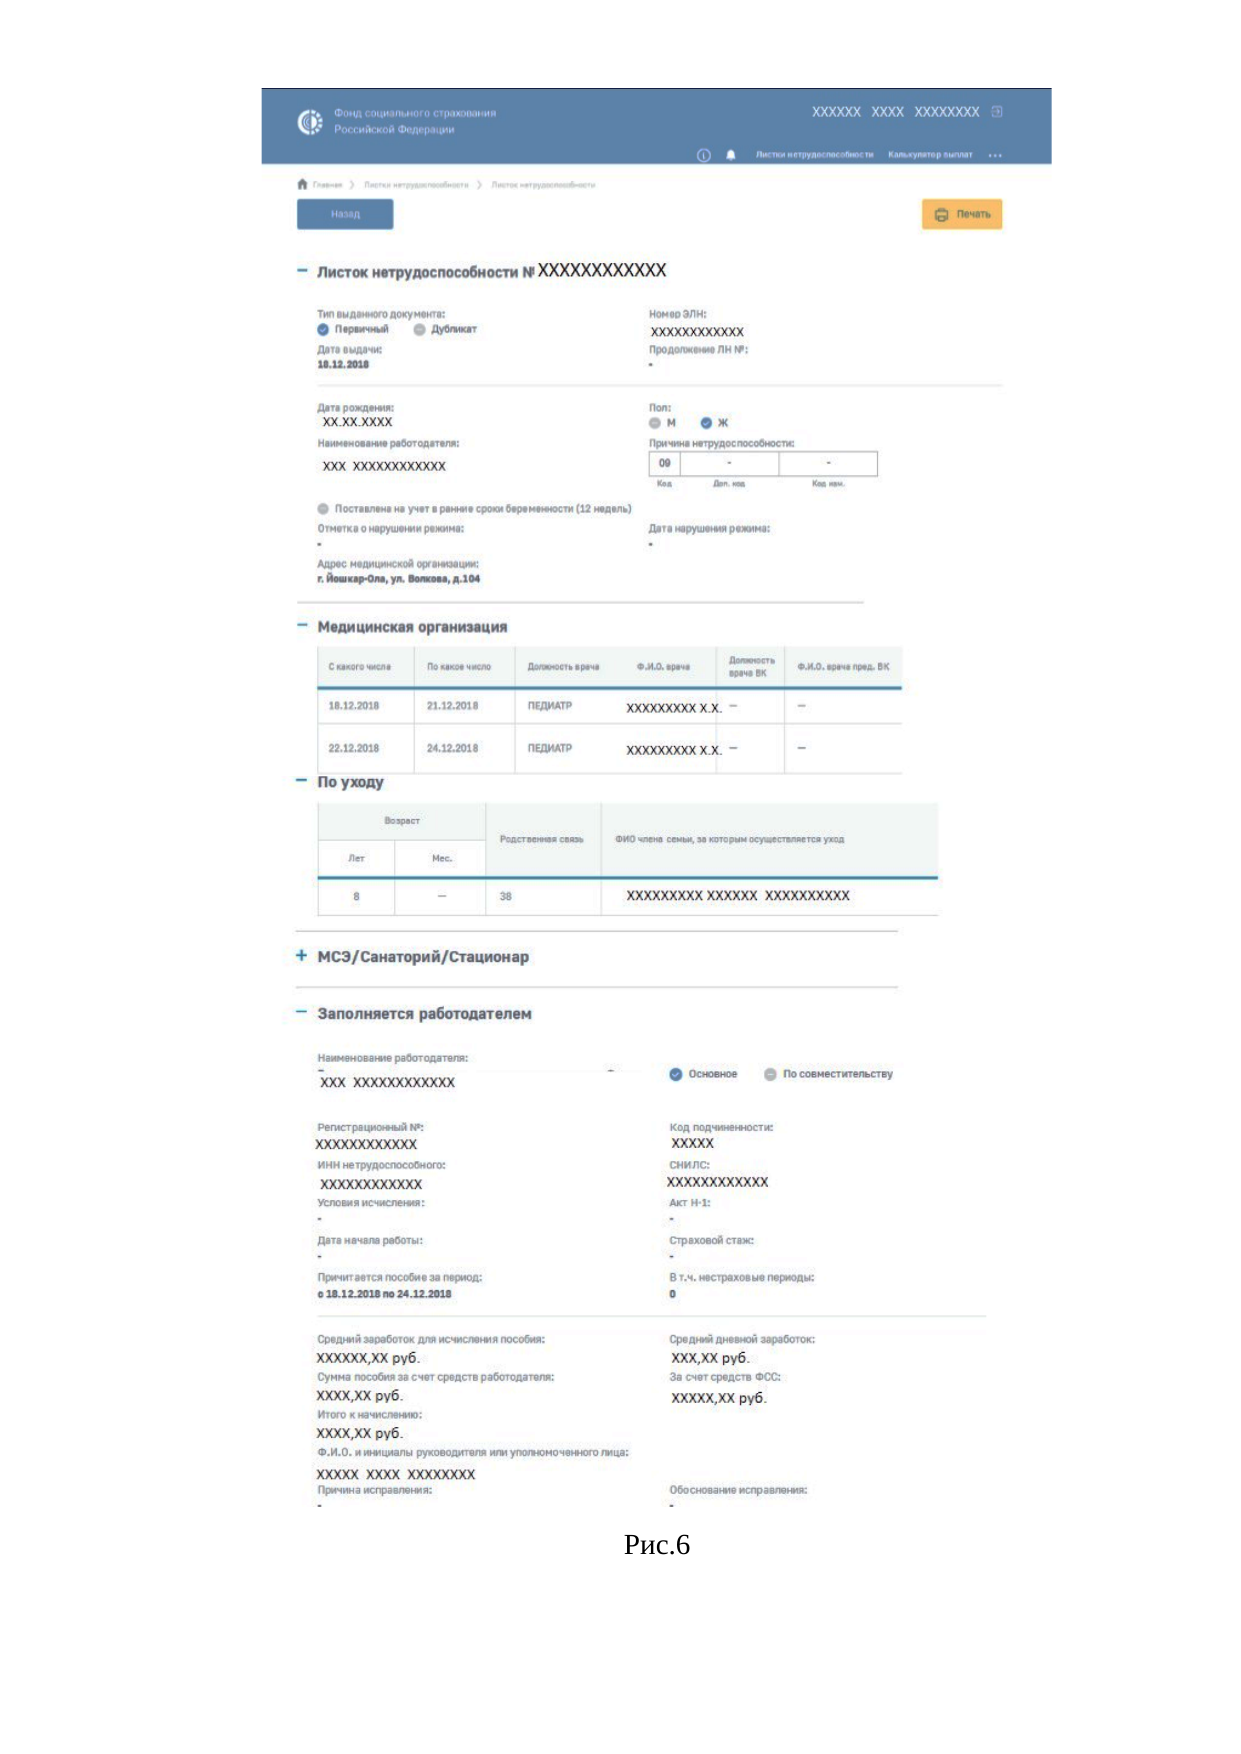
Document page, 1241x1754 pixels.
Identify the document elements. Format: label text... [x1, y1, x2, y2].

picture [261, 88, 1052, 775]
picture [253, 776, 987, 1507]
text Рис.6 [112, 1527, 1128, 1561]
